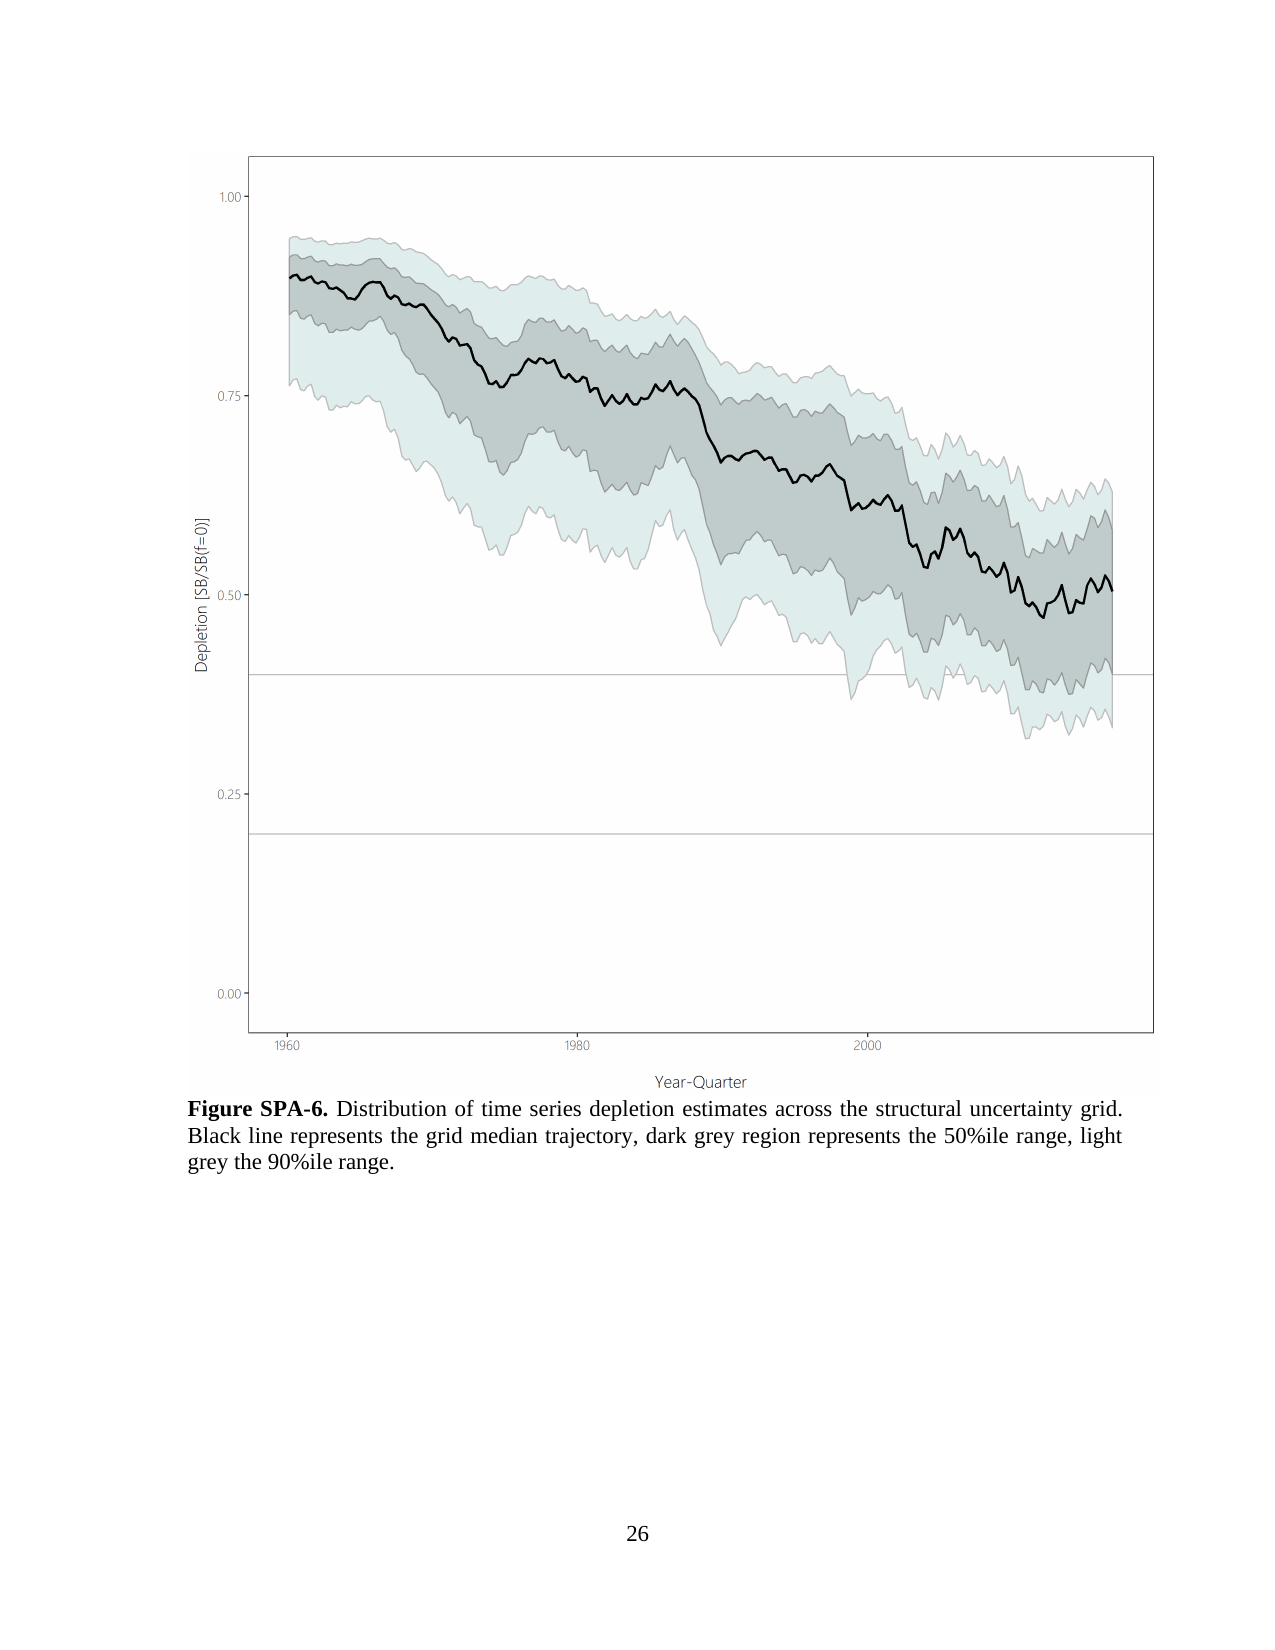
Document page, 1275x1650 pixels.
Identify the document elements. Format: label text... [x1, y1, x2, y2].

picture [187, 150, 1161, 1096]
list Figure SPA-6. Distribution of time series depletion estimates across the structural uncertainty grid. Black line represents the grid median trajectory, dark grey region represents the 50%ile range, light grey the 90%ile range. [187, 1096, 1125, 1174]
